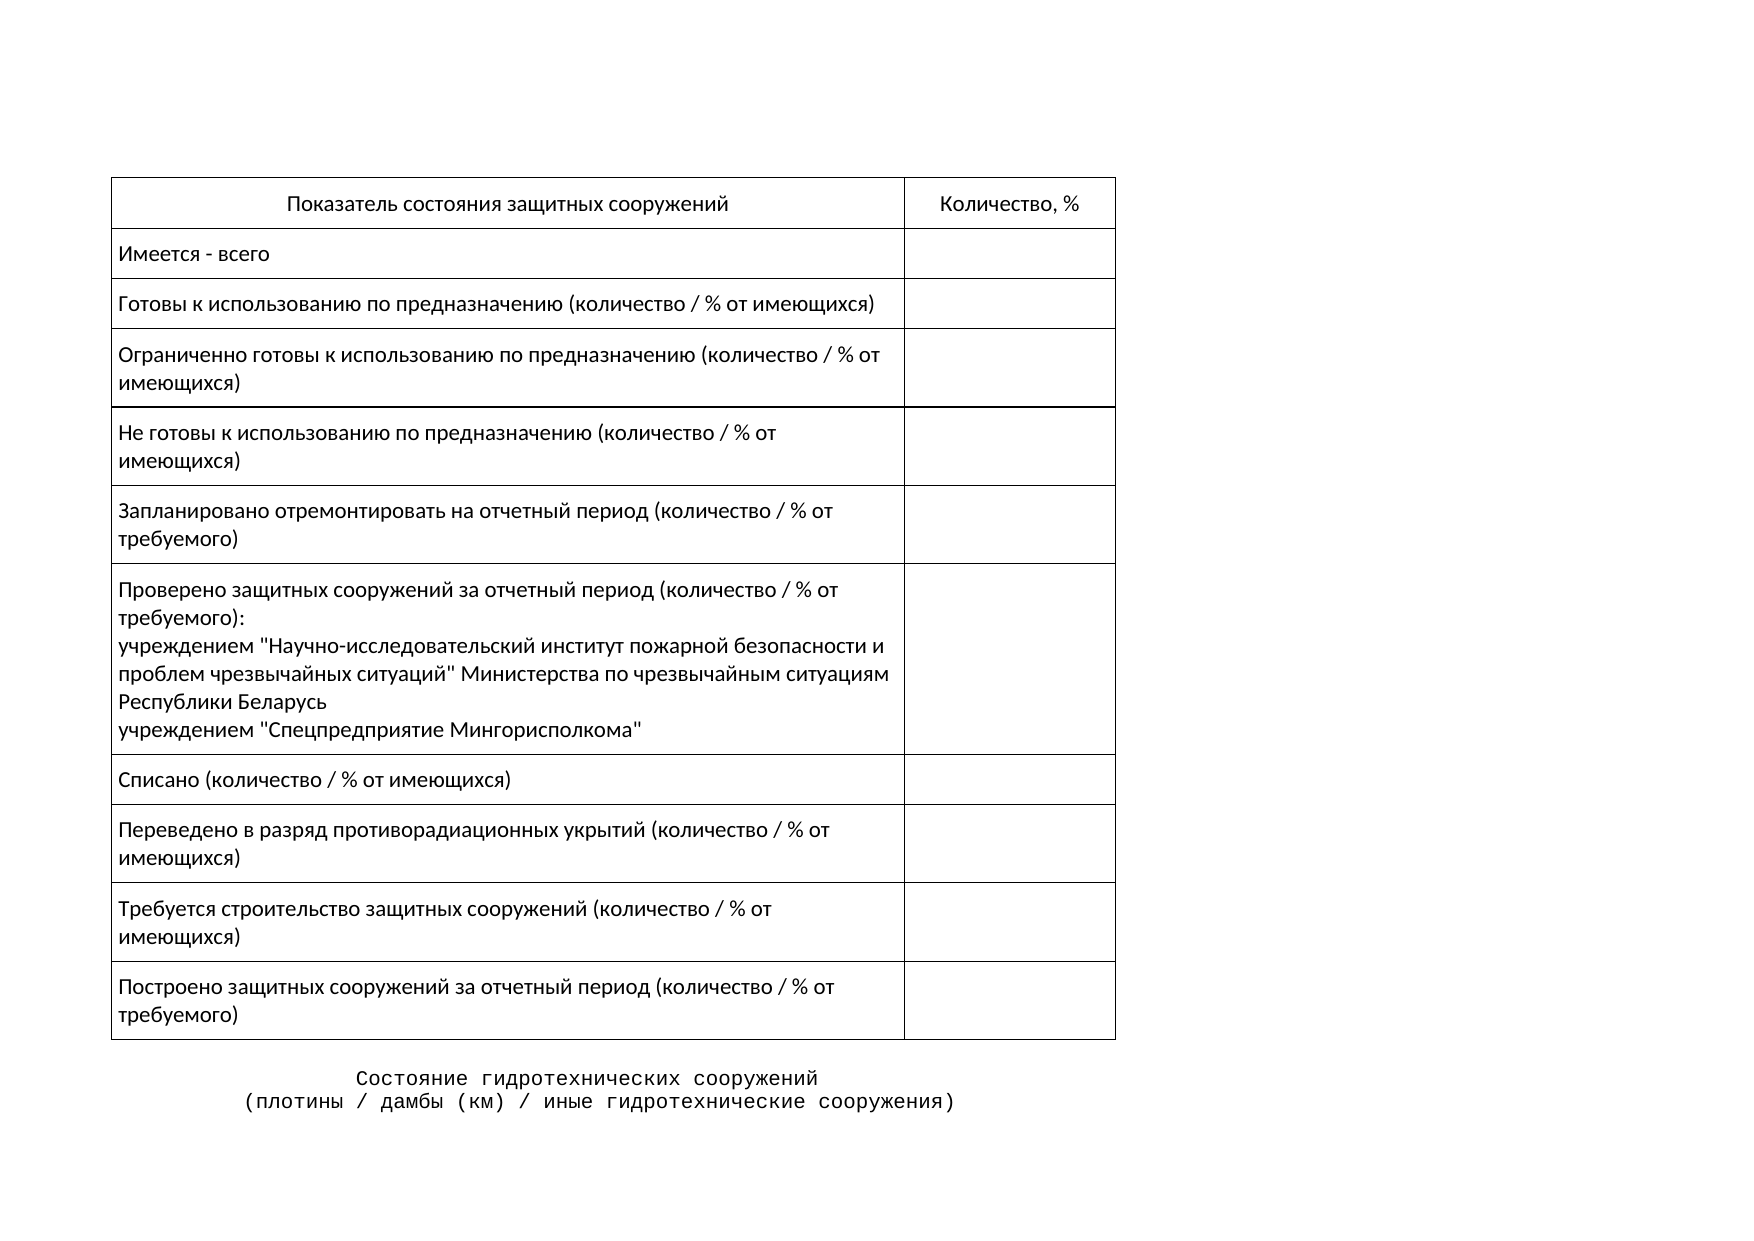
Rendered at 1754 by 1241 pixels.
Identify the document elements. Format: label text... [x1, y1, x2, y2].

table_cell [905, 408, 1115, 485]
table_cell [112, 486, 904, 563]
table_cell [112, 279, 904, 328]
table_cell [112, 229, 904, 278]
text Состояние гидротехнических сооружений [118, 1068, 1636, 1092]
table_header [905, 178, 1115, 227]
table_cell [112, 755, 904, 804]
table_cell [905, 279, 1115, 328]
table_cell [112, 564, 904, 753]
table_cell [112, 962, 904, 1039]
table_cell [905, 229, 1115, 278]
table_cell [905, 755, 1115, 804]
text (плотины / дамбы (км) / иные гидротехнические сооружения) [118, 1092, 1636, 1115]
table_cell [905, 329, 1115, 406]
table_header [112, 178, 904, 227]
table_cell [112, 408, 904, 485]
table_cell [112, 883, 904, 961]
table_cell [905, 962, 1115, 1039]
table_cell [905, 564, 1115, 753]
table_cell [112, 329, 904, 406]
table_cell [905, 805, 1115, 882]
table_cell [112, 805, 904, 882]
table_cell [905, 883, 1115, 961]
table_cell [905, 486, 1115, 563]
